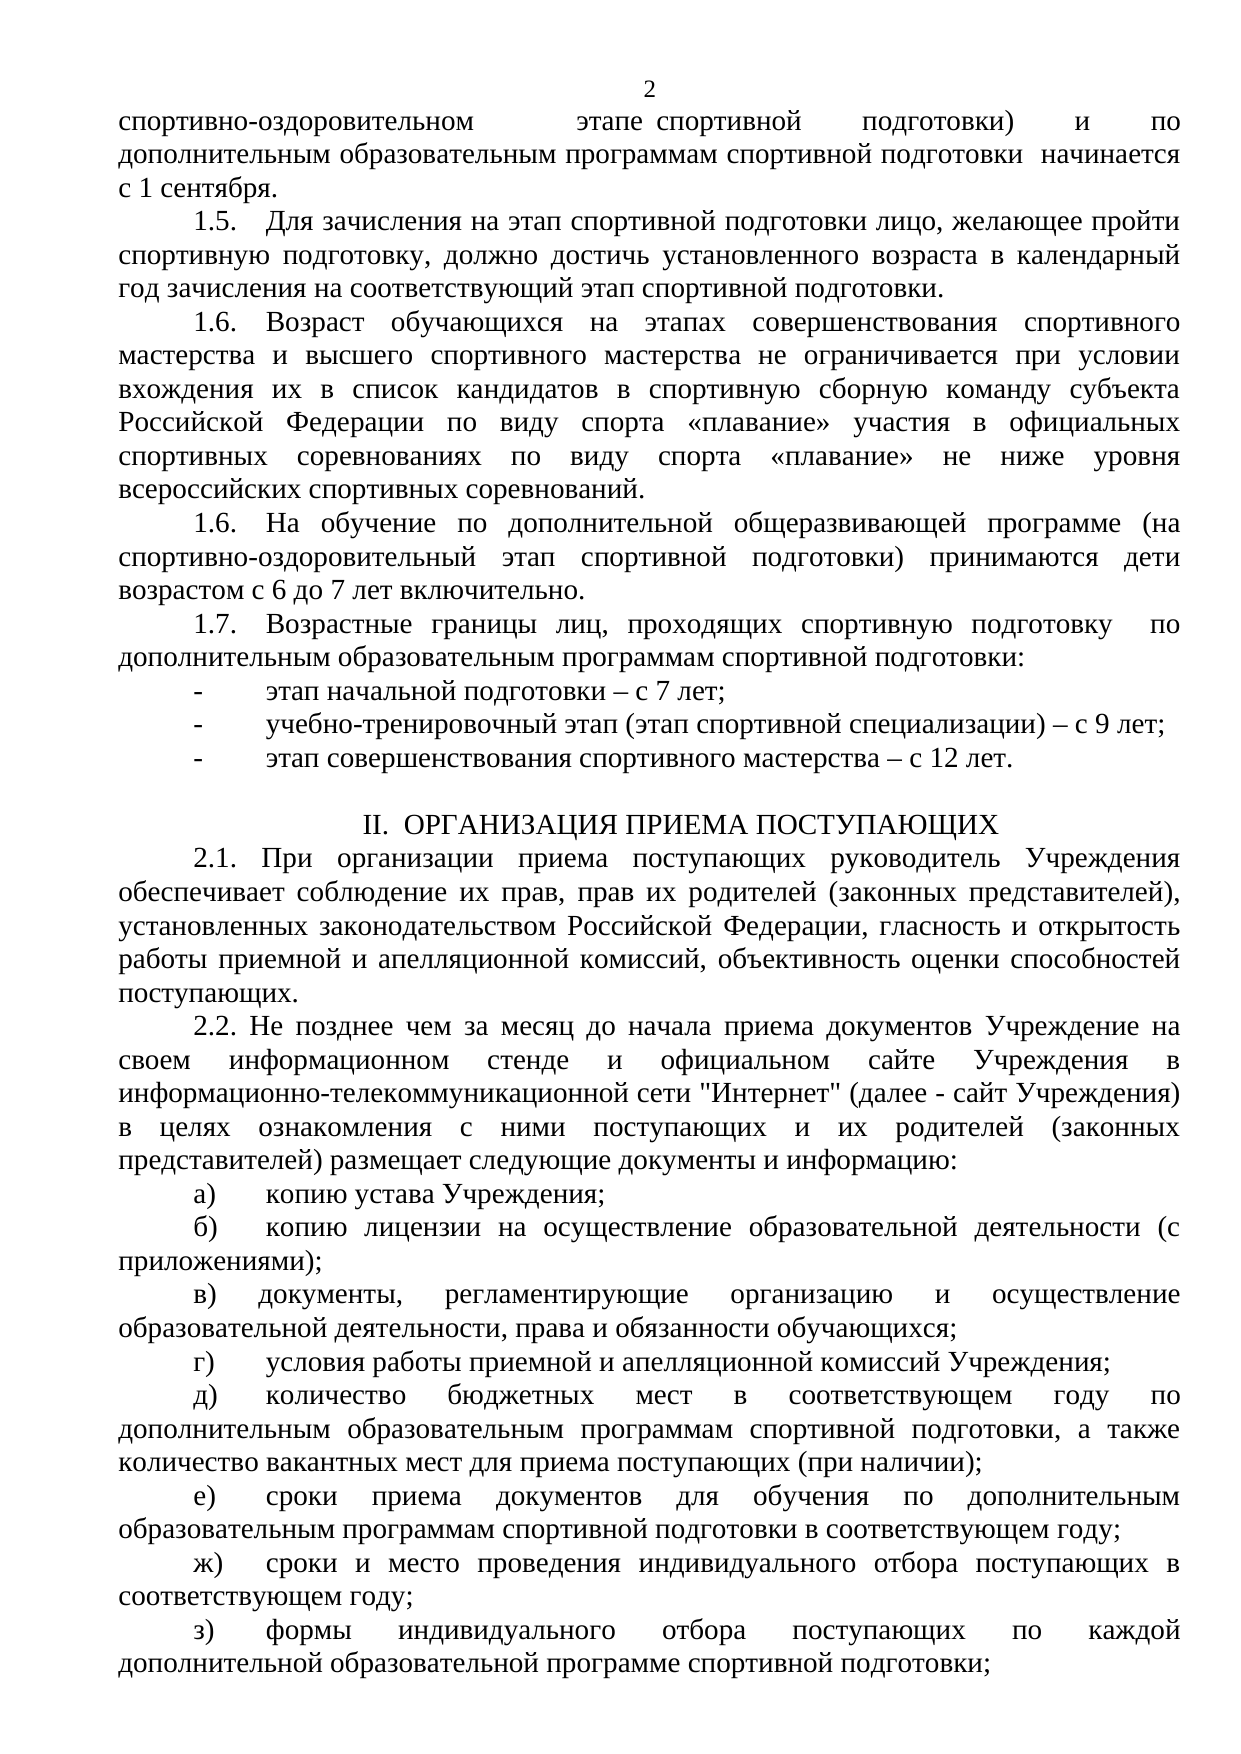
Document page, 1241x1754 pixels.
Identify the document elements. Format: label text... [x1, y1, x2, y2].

text - этап совершенствования спортивного мастерства – с 12 лет. [118, 740, 1181, 773]
text 1.5. Для зачисления на этап спортивной подготовки лицо, желающее пройти спортивную подготовку, должно достичь установленного возраста в календарный год зачисления на соответствующий этап спортивной подготовки. [118, 203, 1181, 304]
text 1.6. На обучение по дополнительной общеразвивающей программе (на спортивно-оздоровительный этап спортивной подготовки) принимаются дети возрастом с 6 до 7 лет включительно. [118, 505, 1181, 606]
text а) копию устава Учреждения; [118, 1176, 1181, 1209]
text д) количество бюджетных мест в соответствующем году по дополнительным образовательным программам спортивной подготовки, а также количество вакантных мест для приема поступающих (при наличии); [118, 1377, 1181, 1478]
text - этап начальной подготовки – с 7 лет; [118, 673, 1181, 706]
text 2.1. При организации приема поступающих руководитель Учреждения обеспечивает соблюдение их прав, прав их родителей (законных представителей), установленных законодательством Российской Федерации, гласность и открытость работы приемной и апелляционной комиссий, объективность оценки способностей поступающих. [118, 841, 1181, 1008]
text 1.7. Возрастные границы лиц, проходящих спортивную подготовку по дополнительным образовательным программам спортивной подготовки: [118, 606, 1181, 673]
text 2.2. Не позднее чем за месяц до начала приема документов Учреждение на своем информационном стенде и официальном сайте Учреждения в информационно-телекоммуникационной сети "Интернет" (далее - сайт Учреждения) в целях ознакомления с ними поступающих и их родителей (законных представителей) размещает следующие документы и информацию: [118, 1008, 1181, 1176]
text е) сроки приема документов для обучения по дополнительным образовательным программам спортивной подготовки в соответствующем году; [118, 1478, 1181, 1545]
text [118, 103, 1181, 203]
text ж) сроки и место проведения индивидуального отбора поступающих в соответствующем году; [118, 1545, 1181, 1612]
text г) условия работы приемной и апелляционной комиссий Учреждения; [118, 1344, 1181, 1377]
text б) копию лицензии на осуществление образовательной деятельности (с приложениями); [118, 1209, 1181, 1277]
text з) формы индивидуального отбора поступающих по каждой дополнительной образовательной программе спортивной подготовки; [118, 1612, 1181, 1679]
text 1.6. Возраст обучающихся на этапах совершенствования спортивного мастерства и высшего спортивного мастерства не ограничивается при условии вхождения их в список кандидатов в спортивную сборную команду субъекта Российской Федерации по виду спорта «плавание» участия в официальных спортивных соревнованиях по виду спорта «плавание» не ниже уровня всероссийских спортивных соревнований. [118, 304, 1181, 505]
text - учебно-тренировочный этап (этап спортивной специализации) – с 9 лет; [118, 706, 1181, 740]
text в) документы, регламентирующие организацию и осуществление образовательной деятельности, права и обязанности обучающихся; [118, 1277, 1181, 1344]
text II. ОРГАНИЗАЦИЯ ПРИЕМА ПОСТУПАЮЩИХ [118, 807, 1181, 841]
